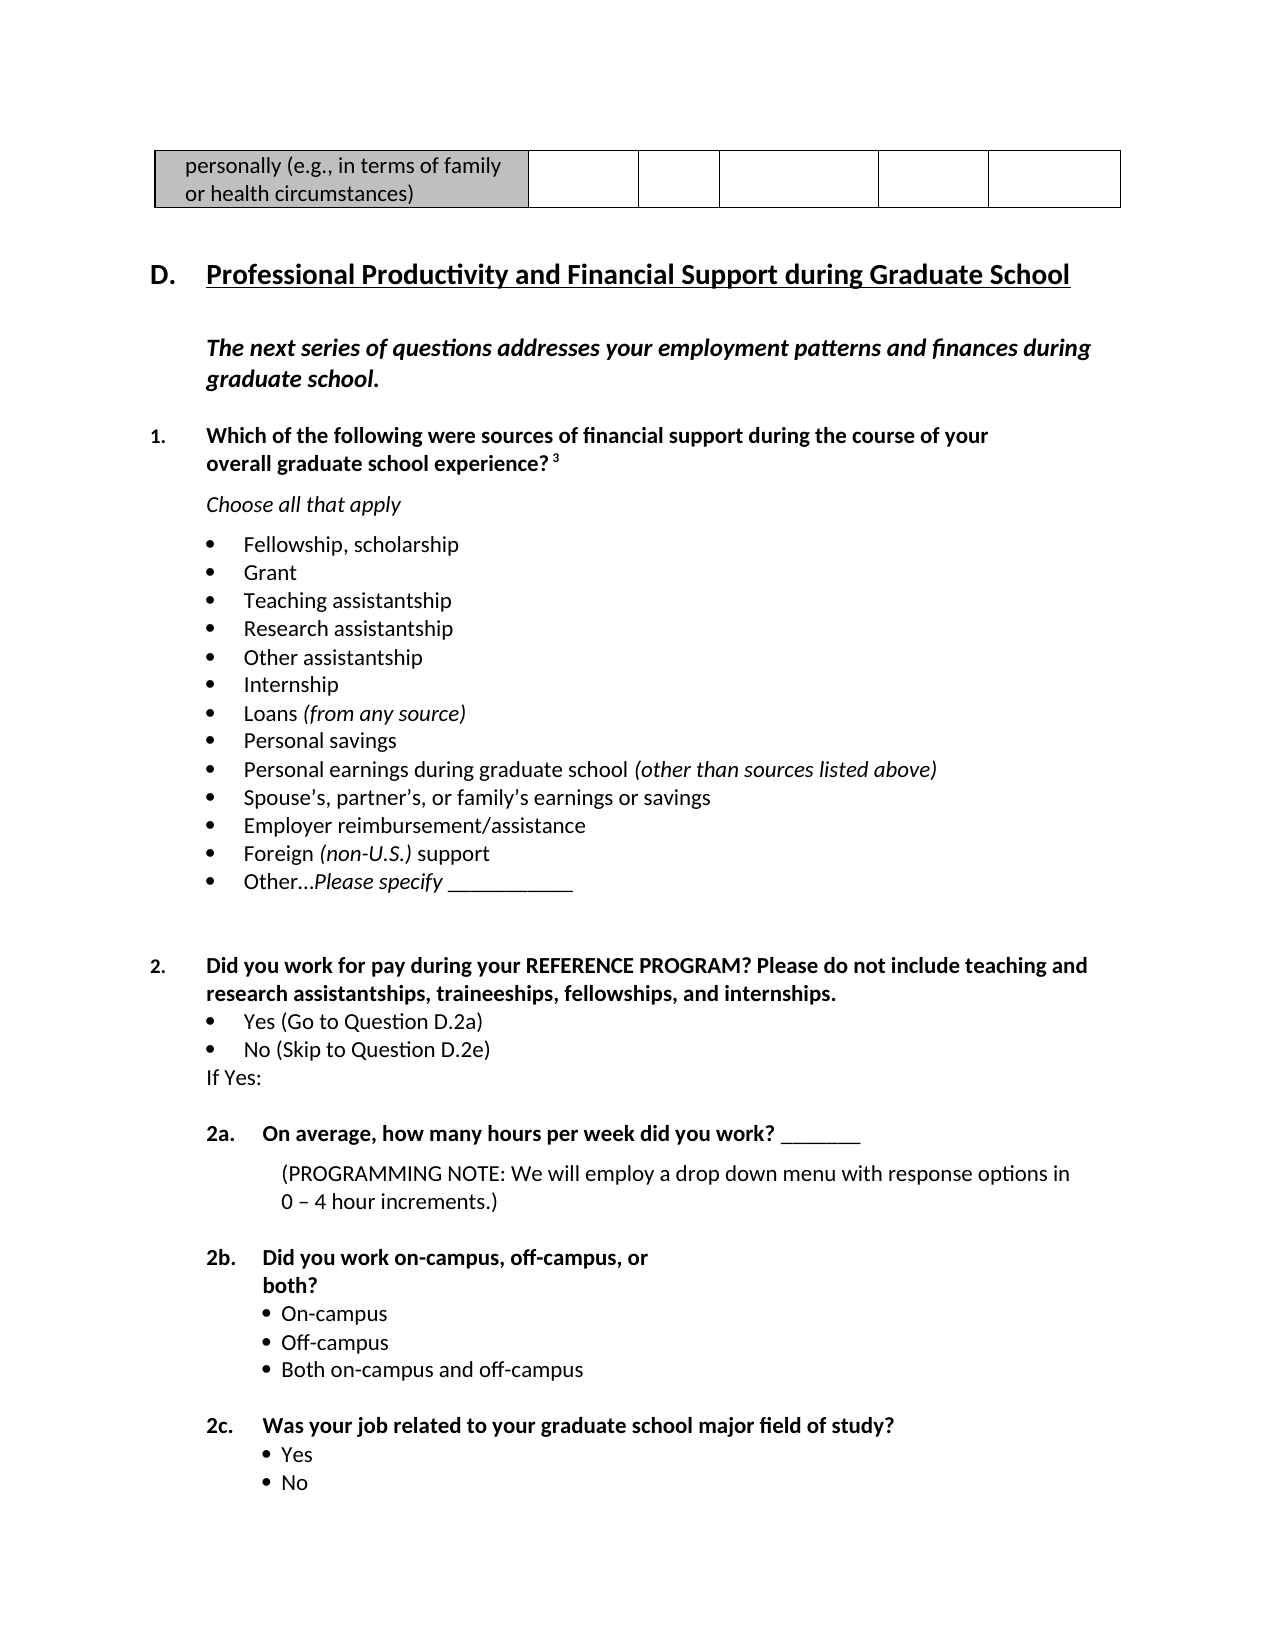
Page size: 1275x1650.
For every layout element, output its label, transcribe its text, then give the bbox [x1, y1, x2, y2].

list Other…Please specify ___________ [206, 867, 1125, 895]
list Research assistantship [206, 614, 1125, 643]
list Off-campus [262, 1328, 1125, 1356]
list Foreign (non-U.S.) support [206, 839, 1125, 867]
list Grant [206, 558, 1125, 587]
list Personal earnings during graduate school (other than sources listed above) [206, 755, 1125, 783]
list No (Skip to Question D.2e) [206, 1035, 1125, 1063]
text Choose all that apply [150, 490, 1125, 518]
table_cell [720, 151, 878, 207]
table_cell [989, 151, 1120, 207]
list Teaching assistantship [206, 587, 1125, 614]
list Fellowship, scholarship [206, 531, 1125, 558]
list Employer reimbursement/assistance [206, 811, 1125, 839]
list Did you work for pay during your REFERENCE PROGRAM? Please do not include teaching and research assistantships, traineeships, fellowships, and internships. [150, 951, 1125, 1007]
table_cell [529, 151, 638, 207]
text 2a. On average, how many hours per week did you work? _______ [206, 1119, 1125, 1147]
text If Yes: [150, 1063, 1125, 1091]
list Other assistantship [206, 643, 1125, 671]
list Yes (Go to Question D.2a) [206, 1007, 1125, 1035]
list Both on-campus and off-campus [262, 1356, 1125, 1384]
list On-campus [262, 1299, 1125, 1328]
list Which of the following were sources of financial support during the course of your overall graduate school experience? 3 [150, 421, 1047, 477]
list Internship [206, 671, 1125, 699]
list Personal savings [206, 727, 1125, 755]
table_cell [156, 151, 528, 207]
text 2c. Was your job related to your graduate school major field of study? [206, 1412, 1125, 1440]
text D. Professional Productivity and Financial Support during Graduate School [150, 256, 1125, 292]
table_cell [879, 151, 988, 207]
list Spouse’s, partner’s, or family’s earnings or savings [206, 783, 1125, 811]
text (Programming note: We will employ a drop down menu with response options in 0 – 4 hour increments.) [207, 1159, 1125, 1216]
list Yes [262, 1440, 1125, 1468]
list Loans (from any source) [206, 699, 1125, 727]
text 2b. Did you work on-campus, off-campus, or both? [206, 1243, 675, 1299]
list No [262, 1468, 1125, 1496]
table_cell [639, 151, 719, 207]
text The next series of questions addresses your employment patterns and finances during graduate school. [206, 332, 1125, 393]
